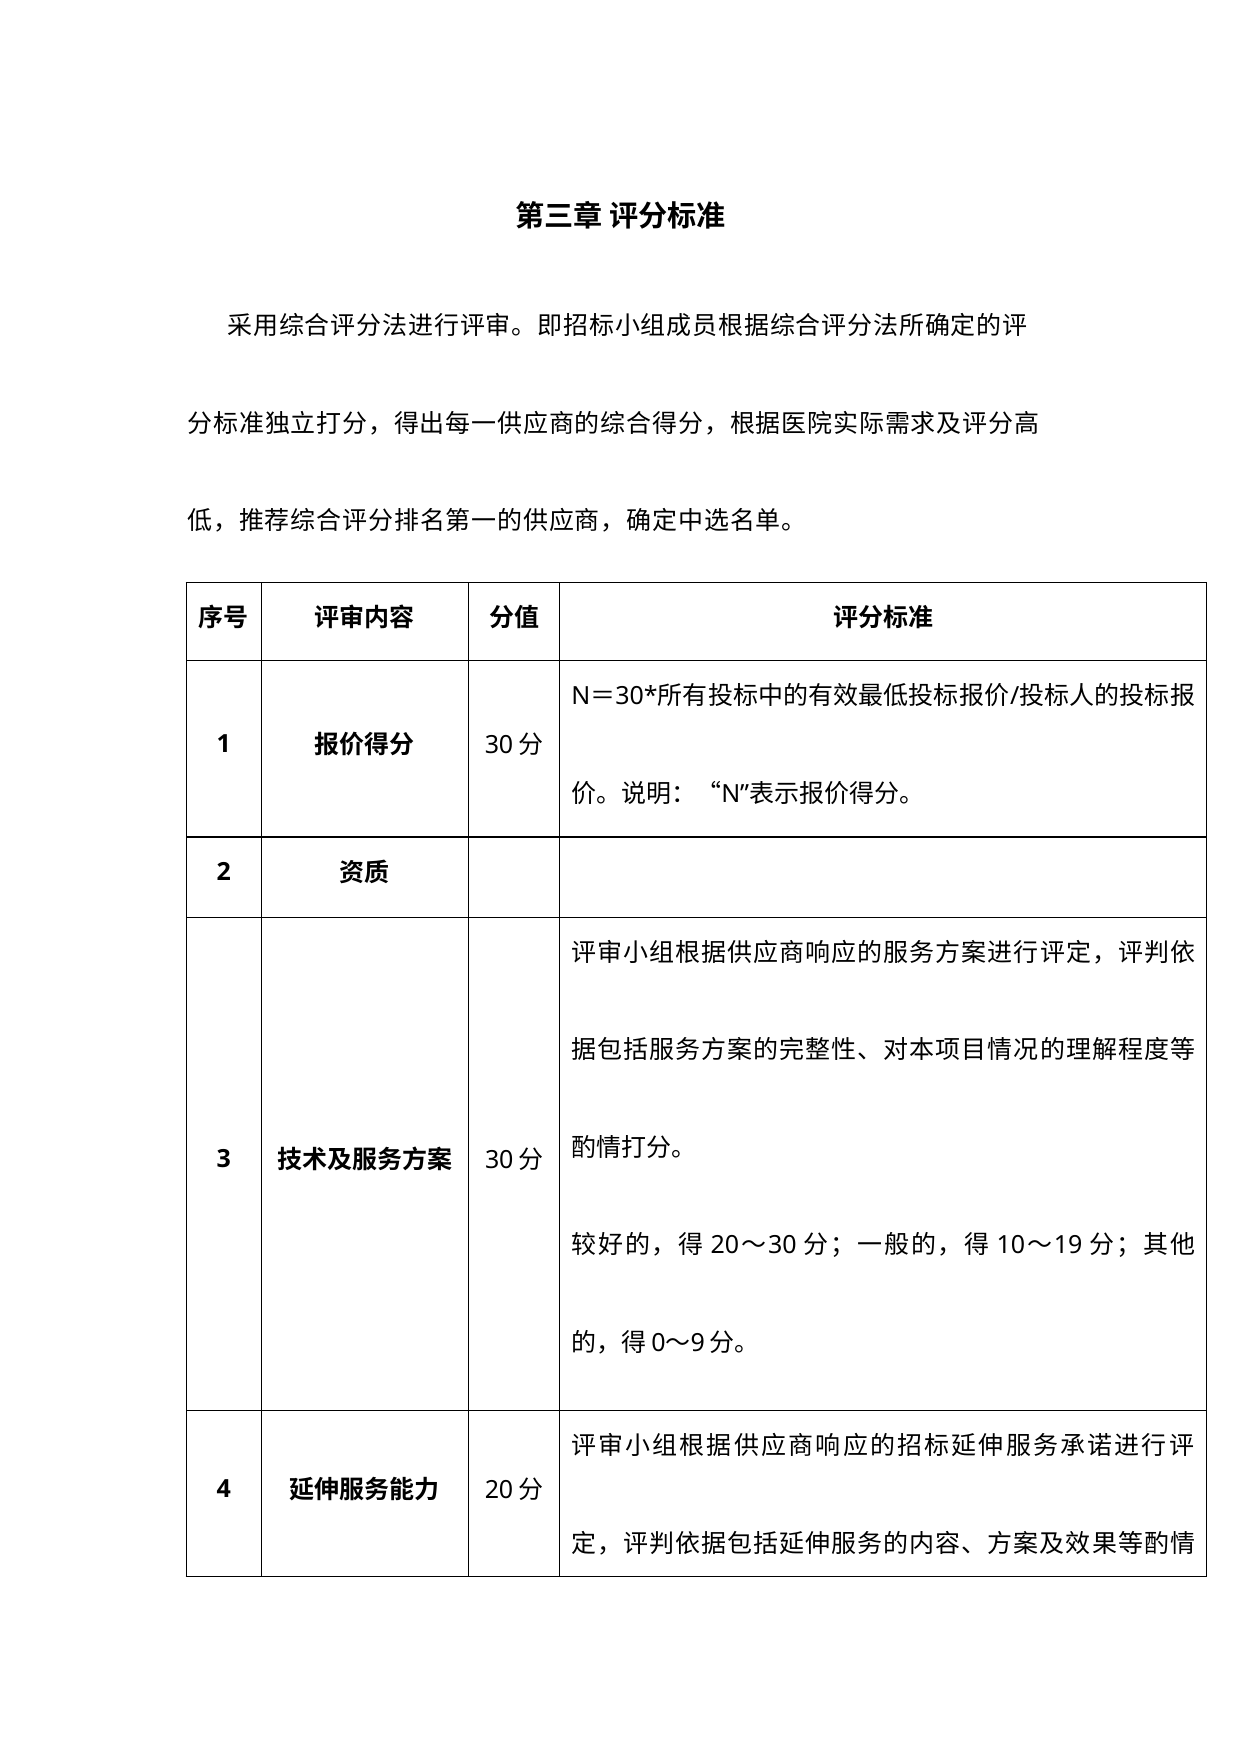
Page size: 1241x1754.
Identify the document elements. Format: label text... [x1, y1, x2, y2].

table_header 评审内容 [262, 583, 468, 660]
table_cell 资质 [262, 838, 468, 917]
table_cell 3 [187, 918, 261, 1410]
table_cell 4 [187, 1411, 261, 1576]
table_cell 20分 [469, 1411, 559, 1576]
table_cell N＝30*所有投标中的有效最低投标报价/投标人的投标报价。说明：“N”表示报价得分。 [560, 661, 1206, 836]
table_cell 1 [187, 661, 261, 836]
table_cell [560, 838, 1206, 917]
table_cell 技术及服务方案 [262, 918, 468, 1410]
table_cell 评审小组根据供应商响应的服务方案进行评定，评判依据包括服务方案的完整性、对本项目情况的理解程度等酌情打分。 较好的，得20～30分；一般的，得10～19分；其他的，得0～9分。 [560, 918, 1206, 1410]
table_cell 30分 [469, 918, 559, 1410]
table_header 分值 [469, 583, 559, 660]
table_cell 2 [187, 838, 261, 917]
subtitle 第三章 评分标准 [187, 181, 1053, 246]
table_cell 延伸服务能力 [262, 1411, 468, 1576]
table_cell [560, 1411, 1206, 1576]
table_cell 报价得分 [262, 661, 468, 836]
table_header 评分标准 [560, 583, 1206, 660]
table_header 序号 [187, 583, 261, 660]
text 采用综合评分法进行评审。即招标小组成员根据综合评分法所确定的评分标准独立打分，得出每一供应商的综合得分，根据医院实际需求及评分高低，推荐综合评分排名第一的供应商，确定中选名单。 [187, 291, 1053, 551]
table_cell 30分 [469, 661, 559, 836]
table_cell [469, 838, 559, 917]
